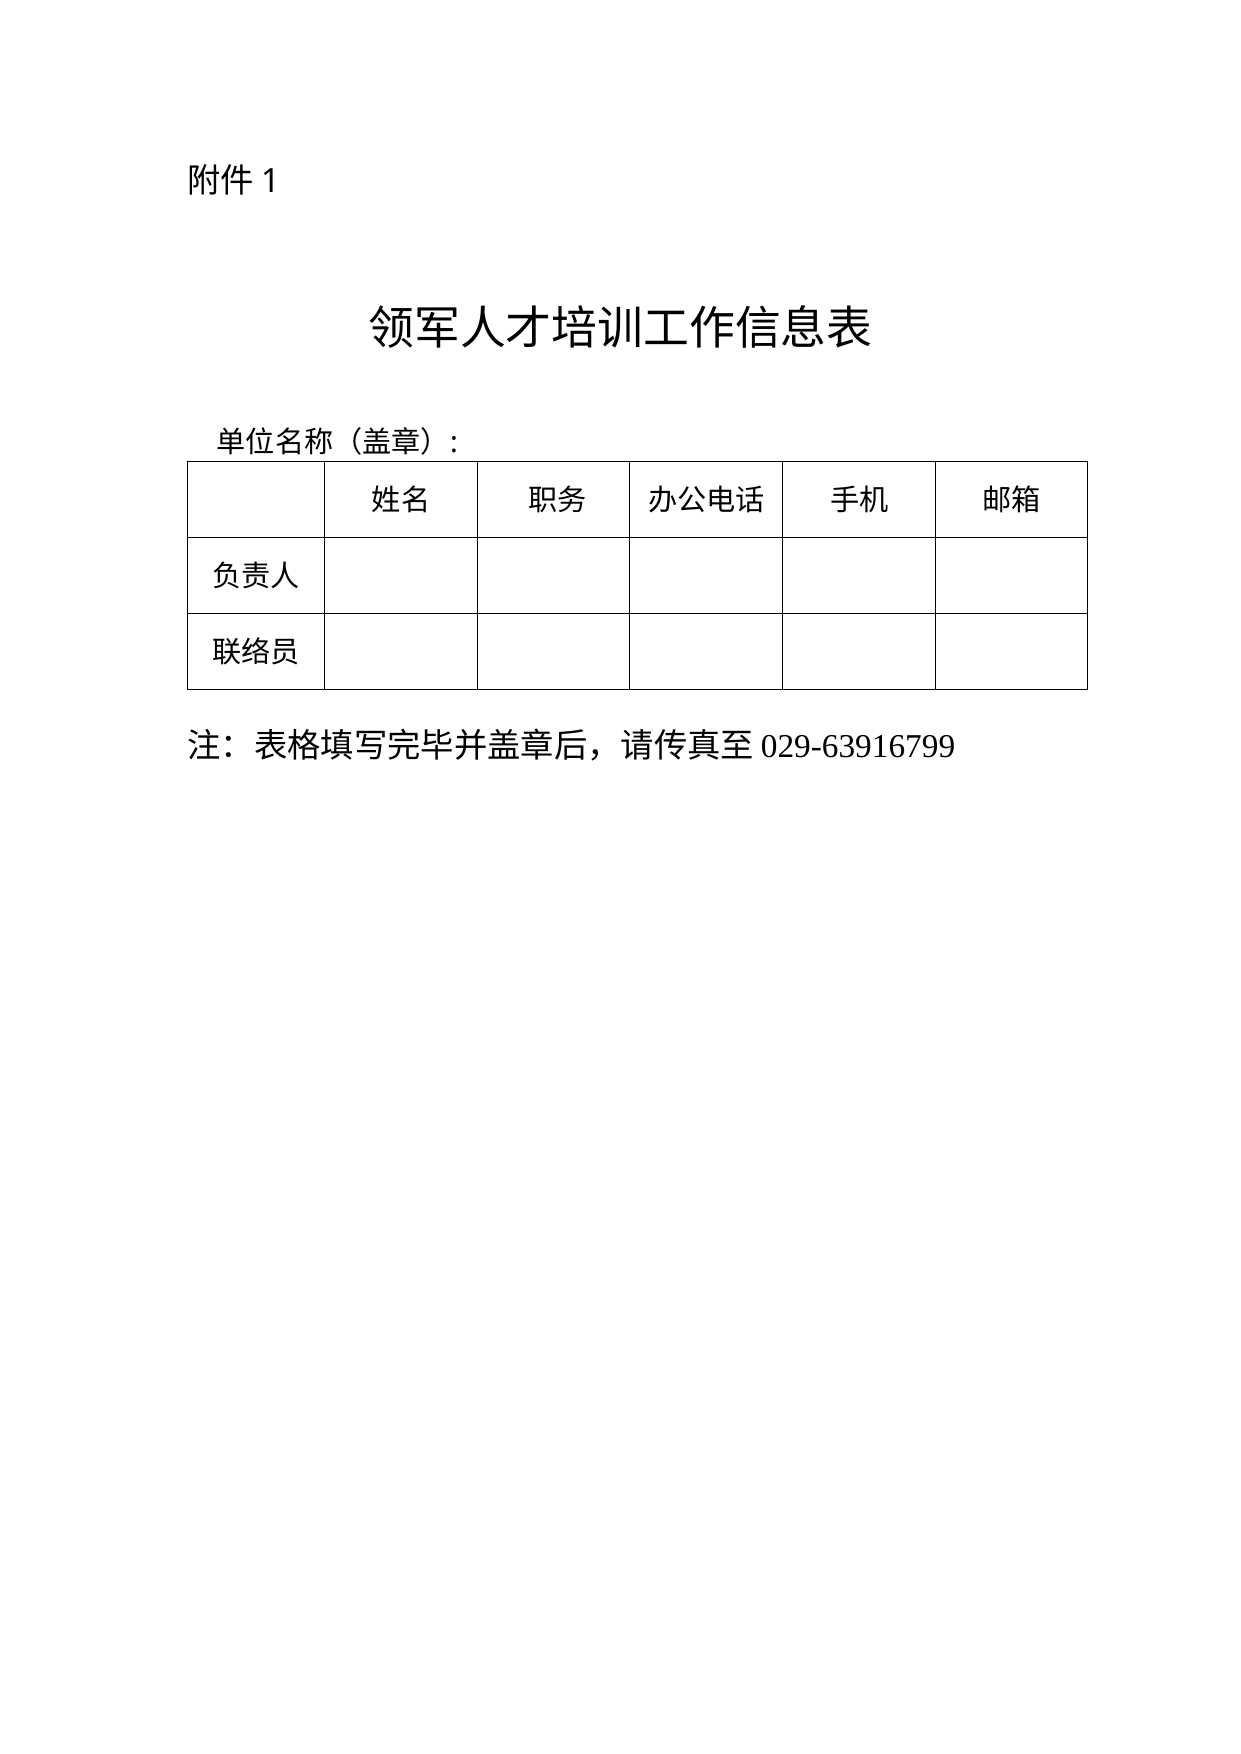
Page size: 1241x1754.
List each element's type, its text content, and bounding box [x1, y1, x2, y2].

table_header [188, 462, 324, 537]
text 附件1 [187, 146, 1053, 211]
text 领军人才培训工作信息表 [187, 276, 1053, 373]
table_cell [783, 614, 935, 689]
table_cell 负责人 [188, 538, 324, 613]
table_header 办公电话 [630, 462, 782, 537]
table_cell [630, 538, 782, 613]
table_header 姓名 [325, 462, 477, 537]
table_cell [325, 538, 477, 613]
text 注：表格填写完毕并盖章后，请传真至029-63916799 [187, 728, 1053, 765]
table_cell 联络员 [188, 614, 324, 689]
table_cell [783, 538, 935, 613]
table_header 手机 [783, 462, 935, 537]
table_cell [478, 614, 629, 689]
table_cell [325, 614, 477, 689]
table_cell [936, 538, 1087, 613]
table_cell [936, 614, 1087, 689]
table_header 邮箱 [936, 462, 1087, 537]
table_cell [630, 614, 782, 689]
table_cell [478, 538, 629, 613]
table_header 职务 [478, 462, 629, 537]
text 单位名称（盖章）: [187, 419, 1053, 461]
